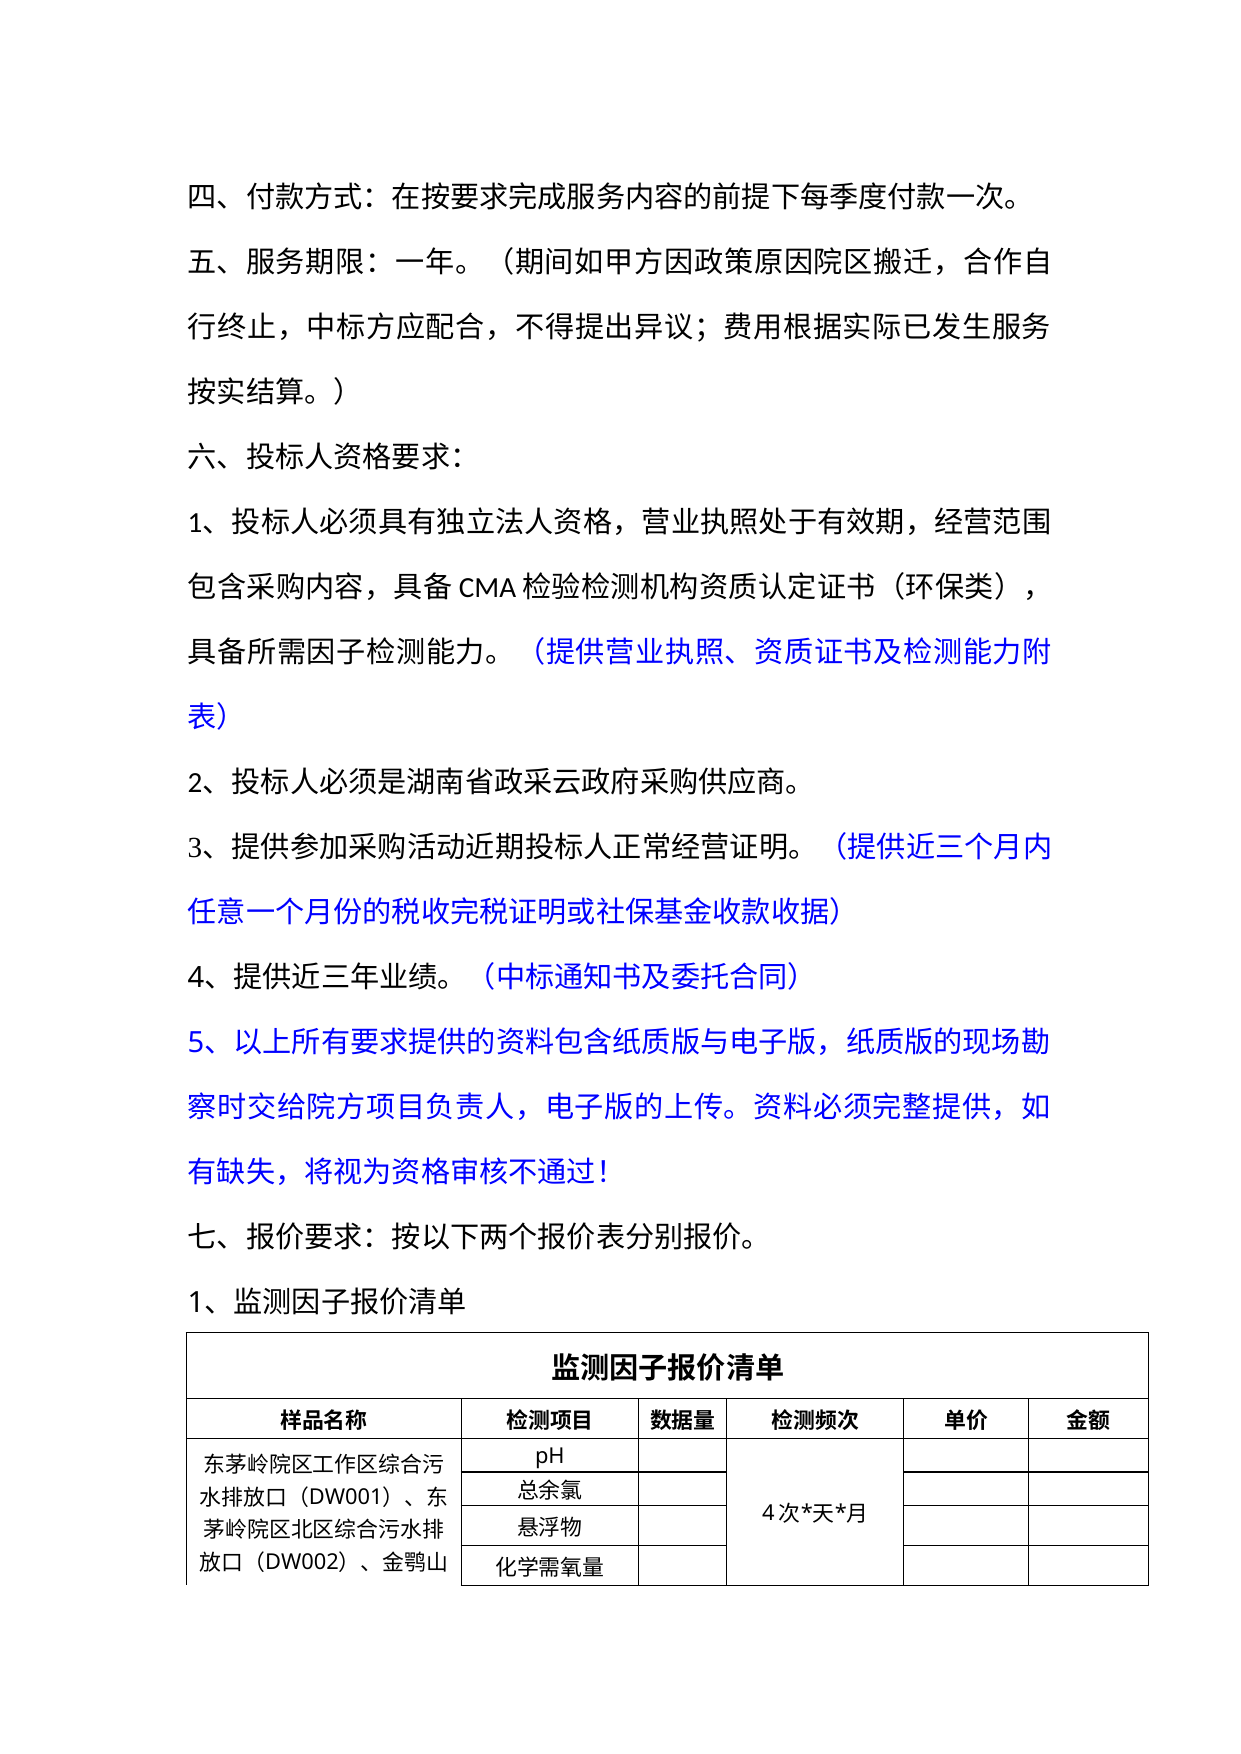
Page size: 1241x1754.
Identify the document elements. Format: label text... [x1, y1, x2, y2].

table_cell 检测项目 [462, 1399, 638, 1438]
text 5、以上所有要求提供的资料包含纸质版与电子版，纸质版的现场勘察时交给院方项目负责人，电子版的上传。资料必须完整提供，如有缺失，将视为资格审核不通过！ [187, 1007, 1053, 1202]
table_cell [904, 1506, 1028, 1545]
table_cell 东茅岭院区工作区综合污水排放口（DW001）、东茅岭院区北区综合污水排放口（DW002）、金鹗山院区综合废水总排口（DW004）、珍珠山院区综合废水排放口（DW005） [187, 1439, 461, 1585]
text 2、投标人必须是湖南省政采云政府采购供应商。 [187, 747, 1053, 812]
table_cell 金额 [1029, 1399, 1148, 1438]
table_cell [1029, 1546, 1148, 1585]
table_cell 4次*天*月 [727, 1439, 903, 1585]
text 1、监测因子报价清单 [187, 1267, 1053, 1332]
table_cell [639, 1439, 726, 1471]
text 六、投标人资格要求： [187, 422, 1053, 487]
table_cell [904, 1473, 1028, 1505]
text 七、报价要求：按以下两个报价表分别报价。 [187, 1202, 1053, 1267]
list 付款方式：在按要求完成服务内容的前提下每季度付款一次。 [187, 162, 1053, 227]
table_cell [904, 1439, 1028, 1471]
table_header 监测因子报价清单 [187, 1333, 1148, 1398]
text 4、提供近三年业绩。（中标通知书及委托合同） [187, 942, 1053, 1007]
table_cell 单价 [904, 1399, 1028, 1438]
table_cell 化学需氧量 [462, 1546, 638, 1585]
table_cell [1029, 1506, 1148, 1545]
table_cell 悬浮物 [462, 1506, 638, 1545]
table_cell [639, 1506, 726, 1545]
table_cell [1029, 1473, 1148, 1505]
table_cell 检测频次 [727, 1399, 903, 1438]
table_cell 数据量 [639, 1399, 726, 1438]
text 1、投标人必须具有独立法人资格，营业执照处于有效期，经营范围包含采购内容，具备CMA检验检测机构资质认定证书（环保类），具备所需因子检测能力。（提供营业执照、资质证书及检测能力附表） [187, 487, 1053, 747]
table_cell 总余氯 [462, 1473, 638, 1505]
table_cell [904, 1546, 1028, 1585]
table_cell [639, 1546, 726, 1585]
table_cell pH [462, 1439, 638, 1471]
table_cell [639, 1473, 726, 1505]
table_cell [1029, 1439, 1148, 1471]
table_cell 样品名称 [187, 1399, 461, 1438]
list 服务期限：一年。（期间如甲方因政策原因院区搬迁，合作自行终止，中标方应配合，不得提出异议；费用根据实际已发生服务按实结算。） [187, 227, 1053, 422]
text 3、提供参加采购活动近期投标人正常经营证明。（提供近三个月内任意一个月份的税收完税证明或社保基金收款收据） [187, 812, 1053, 942]
